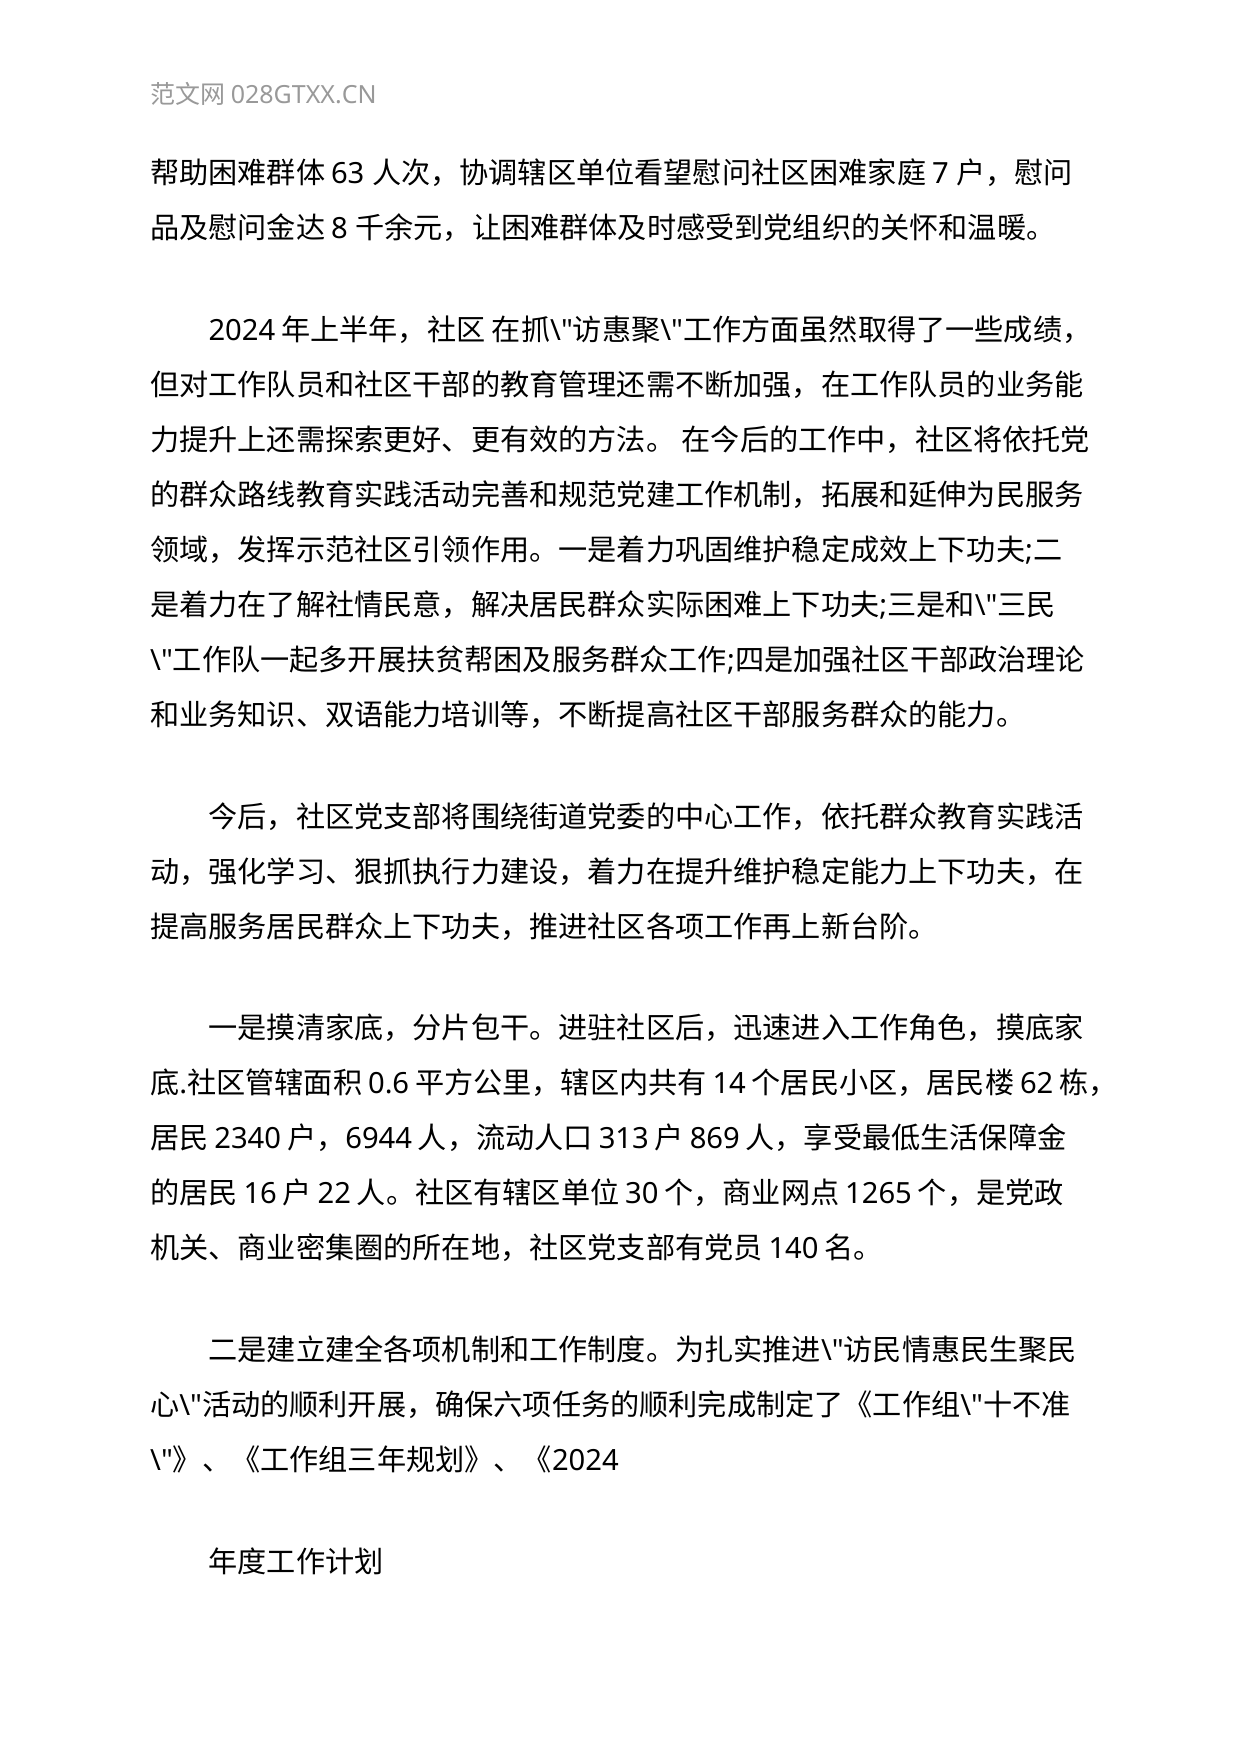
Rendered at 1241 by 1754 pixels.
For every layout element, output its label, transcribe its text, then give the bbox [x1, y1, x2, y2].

text 一是摸清家底，分片包干。进驻社区后，迅速进入工作角色，摸底家底.社区管辖面积0.6平方公里，辖区内共有14个居民小区，居民楼62栋，居民2340户，6944人，流动人口313户869人，享受最低生活保障金的居民16户22人。社区有辖区单位30个，商业网点1265个，是党政机关、商业密集圈的所在地，社区党支部有党员140名。 [150, 1005, 1090, 1267]
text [150, 150, 1090, 247]
text 今后，社区党支部将围绕街道党委的中心工作，依托群众教育实践活动，强化学习、狠抓执行力建设，着力在提升维护稳定能力上下功夫，在提高服务居民群众上下功夫，推进社区各项工作再上新台阶。 [150, 793, 1090, 946]
text 二是建立建全各项机制和工作制度。为扎实推进\"访民情惠民生聚民心\"活动的顺利开展，确保六项任务的顺利完成制定了《工作组\"十不准\"》、《工作组三年规划》、《2024 [150, 1327, 1090, 1479]
text 年度工作计划 [150, 1539, 1090, 1581]
text 2024年上半年，社区 在抓\"访惠聚\"工作方面虽然取得了一些成绩，但对工作队员和社区干部的教育管理还需不断加强，在工作队员的业务能力提升上还需探索更好、更有效的方法。 在今后的工作中，社区将依托党的群众路线教育实践活动完善和规范党建工作机制，拓展和延伸为民服务领域，发挥示范社区引领作用。一是着力巩固维护稳定成效上下功夫;二是着力在了解社情民意，解决居民群众实际困难上下功夫;三是和\"三民\"工作队一起多开展扶贫帮困及服务群众工作;四是加强社区干部政治理论和业务知识、双语能力培训等，不断提高社区干部服务群众的能力。 [150, 307, 1090, 734]
